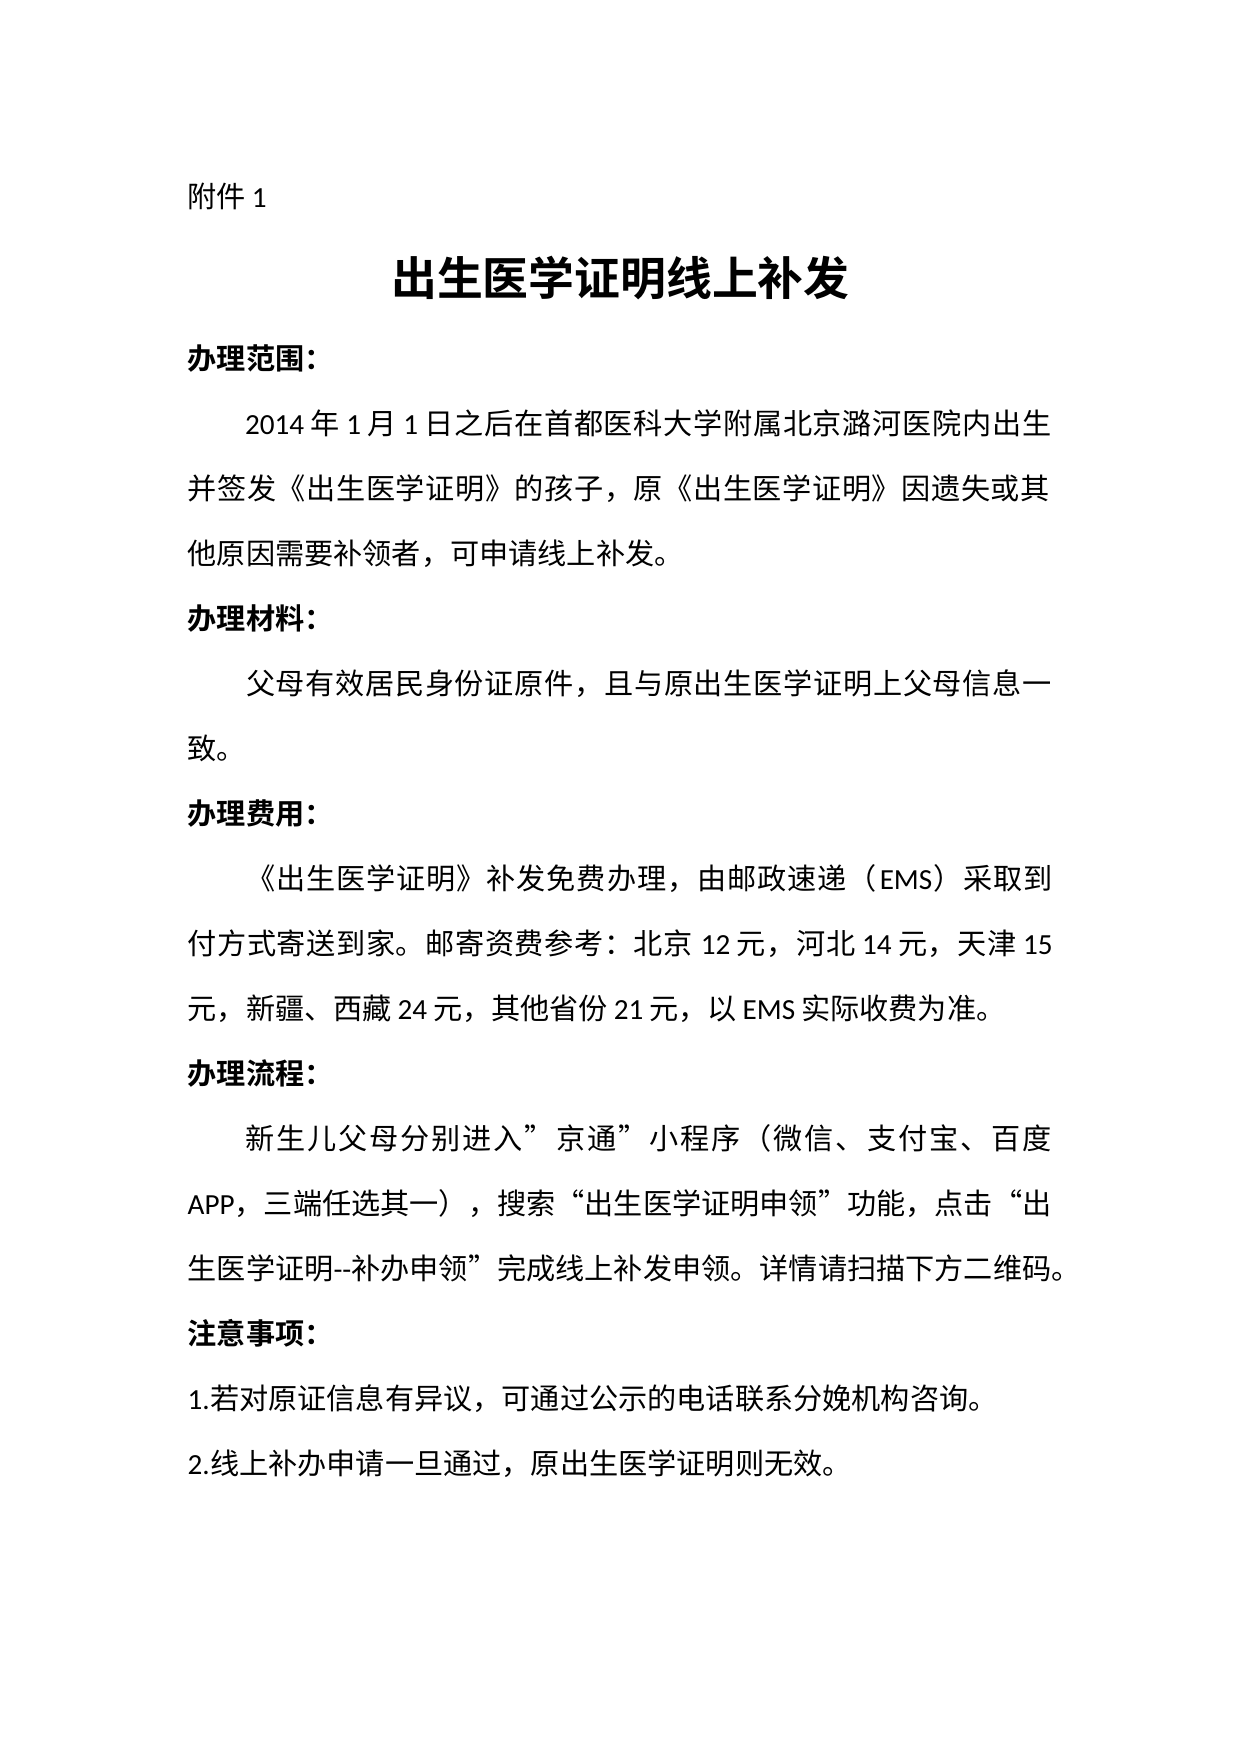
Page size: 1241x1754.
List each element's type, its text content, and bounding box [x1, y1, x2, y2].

text 新生儿父母分别进入”京通”小程序（微信、支付宝、百度APP，三端任选其一），搜索“出生医学证明申领”功能，点击“出生医学证明--补办申领”完成线上补发申领。详情请扫描下方二维码。 [187, 1104, 1053, 1299]
text 办理流程： [187, 1039, 1053, 1104]
text 注意事项： [187, 1299, 1053, 1364]
text 办理范围： [187, 324, 1053, 389]
text 父母有效居民身份证原件，且与原出生医学证明上父母信息一致。 [187, 649, 1053, 779]
text 办理材料： [187, 584, 1053, 649]
text 办理费用： [187, 779, 1053, 844]
text 2.线上补办申请一旦通过，原出生医学证明则无效。 [187, 1429, 1053, 1494]
text 1.若对原证信息有异议，可通过公示的电话联系分娩机构咨询。 [187, 1364, 1053, 1429]
text 《出生医学证明》补发免费办理，由邮政速递（EMS）采取到付方式寄送到家。邮寄资费参考：北京12元，河北14元，天津15元，新疆、西藏24元，其他省份21元，以EMS实际收费为准。 [187, 844, 1053, 1039]
text 附件1 [187, 162, 1053, 227]
text 2014年1月1日之后在首都医科大学附属北京潞河医院内出生并签发《出生医学证明》的孩子，原《出生医学证明》因遗失或其他原因需要补领者，可申请线上补发。 [187, 389, 1053, 584]
text 出生医学证明线上补发 [187, 227, 1053, 324]
